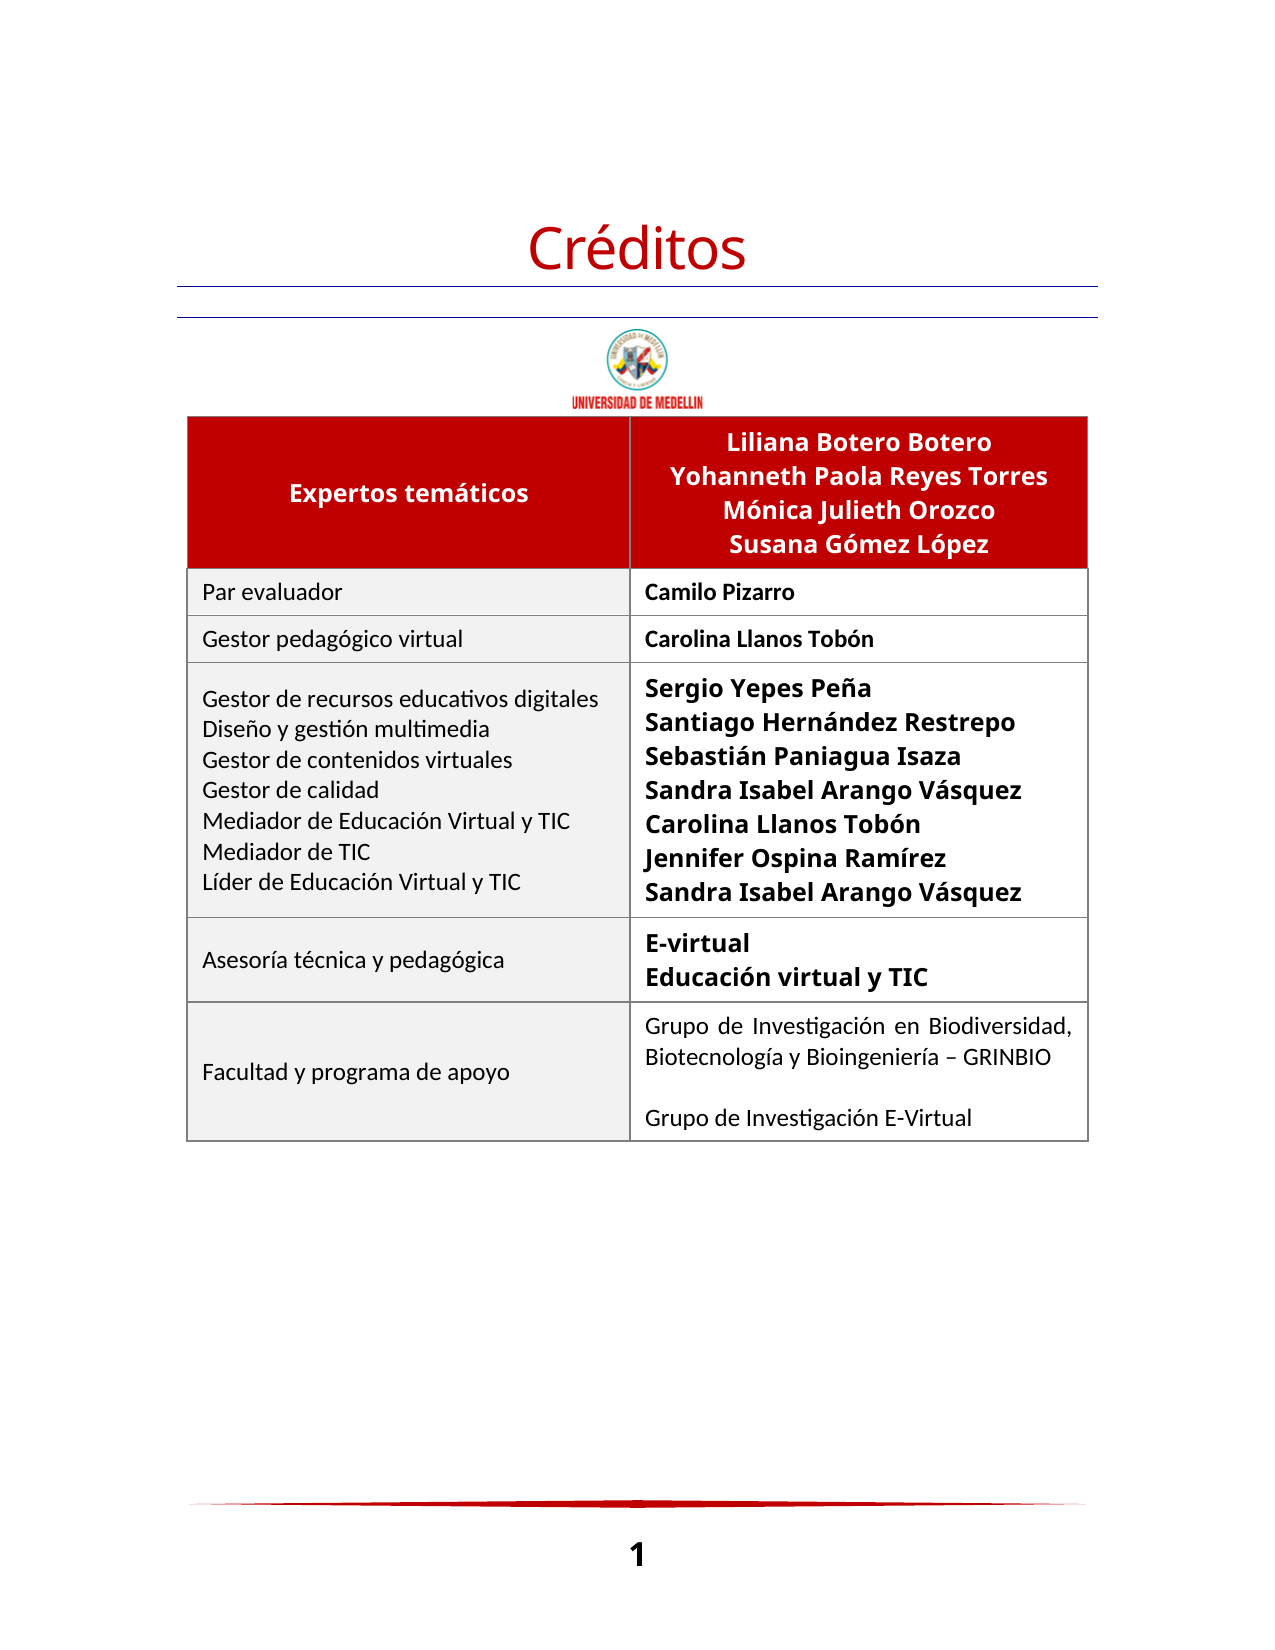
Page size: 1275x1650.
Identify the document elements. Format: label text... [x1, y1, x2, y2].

table_cell Par evaluador [188, 569, 629, 614]
table_cell E-virtual Educación virtual y TIC [631, 918, 1087, 1001]
table_cell Expertos temáticos [188, 417, 629, 568]
table_cell Liliana Botero Botero Yohanneth Paola Reyes Torres Mónica Julieth Orozco Susana Gómez López [631, 417, 1087, 568]
table_cell Sergio Yepes Peña Santiago Hernández Restrepo Sebastián Paniagua Isaza Sandra Isabel Arango Vásquez Carolina Llanos Tobón Jennifer Ospina Ramírez Sandra Isabel Arango Vásquez [631, 663, 1087, 917]
picture [572, 329, 703, 409]
table_cell Asesoría técnica y pedagógica [188, 918, 629, 1001]
table_cell Gestor pedagógico virtual [188, 616, 629, 662]
table_cell Carolina Llanos Tobón [631, 616, 1087, 662]
table_cell Grupo de Investigación en Biodiversidad, Biotecnología y Bioingeniería – GRINBIO Grupo de Investigación E-Virtual [631, 1003, 1087, 1140]
table_header [187, 322, 1088, 416]
table_cell Facultad y programa de apoyo [188, 1003, 629, 1140]
table_cell Camilo Pizarro [631, 569, 1087, 614]
title Créditos [177, 207, 1098, 286]
table_cell Gestor de recursos educativos digitales Diseño y gestión multimedia Gestor de contenidos virtuales Gestor de calidad Mediador de Educación Virtual y TIC Mediador de TIC Líder de Educación Virtual y TIC [188, 663, 629, 917]
